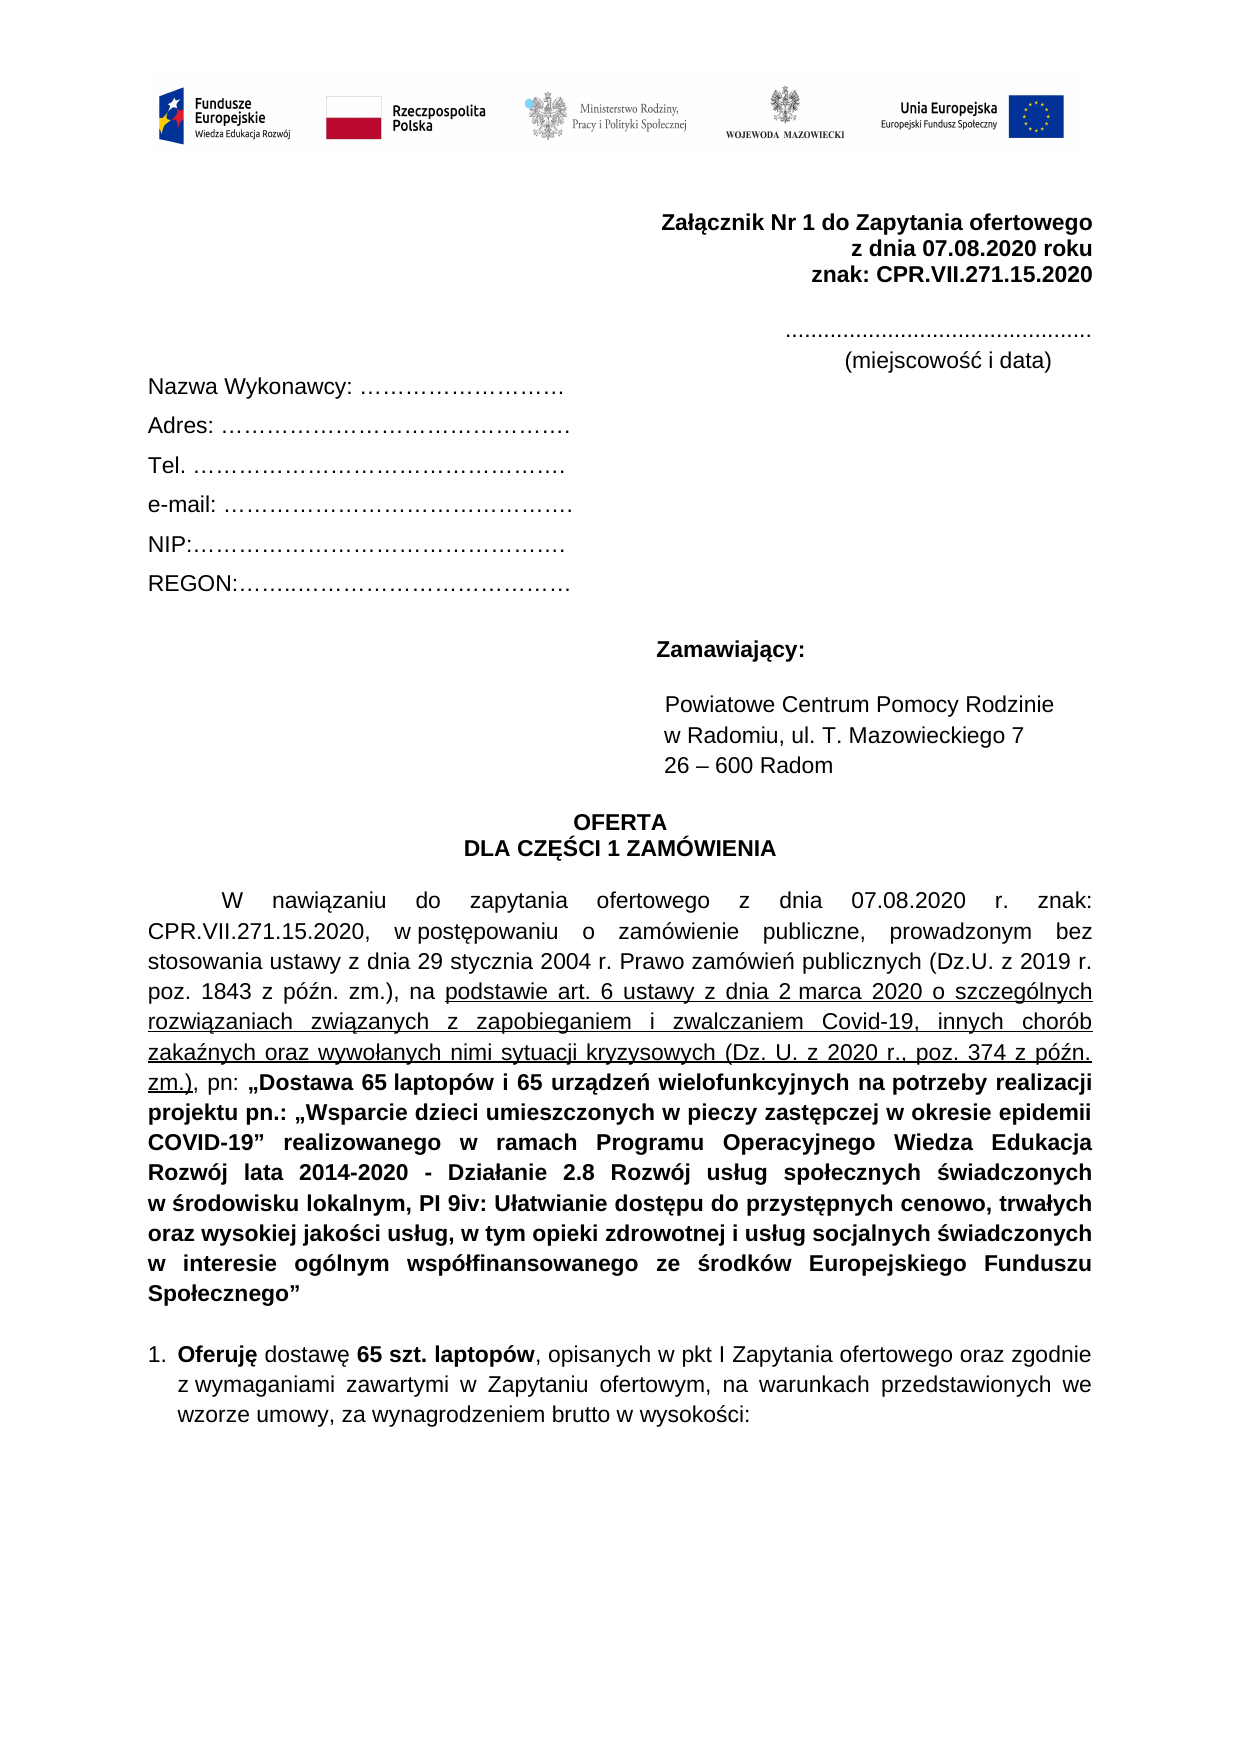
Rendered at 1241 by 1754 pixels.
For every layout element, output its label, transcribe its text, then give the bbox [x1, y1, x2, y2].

text w Radomiu, ul. T. Mazowieckiego 7 [664, 722, 1093, 748]
text NIP:…………………………………………. [148, 531, 1093, 557]
text z dnia 07.08.2020 roku [148, 235, 1093, 261]
text W nawiązaniu do zapytania ofertowego z dnia 07.08.2020 r. znak: CPR.VII.271.15.2020, w postępowaniu o zamówienie publiczne, prowadzonym bez stosowania ustawy z dnia 29 stycznia 2004 r. Prawo zamówień publicznych (Dz.U. z 2019 r. poz. 1843 z późn. zm.), na podstawie art. 6 ustawy z dnia 2 marca 2020 o szczególnych rozwiązaniach związanych z zapobieganiem i zwalczaniem Covid-19, innych chorób zakaźnych oraz wywołanych nimi sytuacji kryzysowych (Dz. U. z 2020 r., poz. 374 z późn. zm.), pn: „Dostawa 65 laptopów i 65 urządzeń wielofunkcyjnych na potrzeby realizacji projektu pn.: „Wsparcie dzieci umieszczonych w pieczy zastępczej w okresie epidemii COVID-19” realizowanego w ramach Programu Operacyjnego Wiedza Edukacja Rozwój lata 2014-2020 - Działanie 2.8 Rozwój usług społecznych świadczonych w środowisku lokalnym, PI 9iv: Ułatwianie dostępu do przystępnych cenowo, trwałych oraz wysokiej jakości usług, w tym opieki zdrowotnej i usług socjalnych świadczonych w interesie ogólnym współfinansowanego ze środków Europejskiego Funduszu Społecznego” [148, 1032, 1093, 1307]
text (miejscowość i data) [148, 347, 1093, 373]
text 26 – 600 Radom [664, 752, 1093, 778]
text DLA CZĘŚCI 1 ZAMÓWIENIA [148, 835, 1093, 861]
text znak: CPR.VII.271.15.2020 [148, 261, 1093, 288]
text Zamawiający: [148, 636, 1093, 663]
text OFERTA [148, 808, 1093, 835]
text W nawiązaniu do zapytania ofertowego z dnia 07.08.2020 r. znak: CPR.VII.271.15.2020, w postępowaniu o zamówienie publiczne, prowadzonym bez stosowania ustawy z dnia 29 stycznia 2004 r. Prawo zamówień publicznych (Dz.U. z 2019 r. poz. 1843 z późn. zm.), na podstawie art. 6 ustawy z dnia 2 marca 2020 o szczególnych rozwiązaniach związanych z zapobieganiem i zwalczaniem Covid-19, innych chorób zakaźnych oraz wywołanych nimi sytuacji kryzysowych (Dz. U. z 2020 r., poz. 374 z późn. zm.), pn: „Dostawa 65 laptopów i 65 urządzeń wielofunkcyjnych na potrzeby realizacji projektu pn.: „Wsparcie dzieci umieszczonych w pieczy zastępczej w okresie epidemii COVID-19” realizowanego w ramach Programu Operacyjnego Wiedza Edukacja Rozwój lata 2014-2020 - Działanie 2.8 Rozwój usług społecznych świadczonych w środowisku lokalnym, PI 9iv: Ułatwianie dostępu do przystępnych cenowo, trwałych oraz wysokiej jakości usług, w tym opieki zdrowotnej i usług socjalnych świadczonych w interesie ogólnym współfinansowanego ze środków Europejskiego Funduszu Społecznego” [148, 887, 1093, 1031]
text Adres: ………………………………………. [148, 412, 1093, 439]
text Tel. …………………………………………. [148, 452, 1093, 478]
text Powiatowe Centrum Pomocy Rodzinie [664, 691, 1093, 718]
text e-mail: ………………………………………. [148, 491, 1093, 518]
text REGON:……..……………………………… [148, 570, 1093, 597]
text Załącznik Nr 1 do Zapytania ofertowego [148, 209, 1093, 235]
list Oferuję dostawę 65 szt. laptopów, opisanych w pkt I Zapytania ofertowego oraz zgodnie z wymaganiami zawartymi w Zapytaniu ofertowym, na warunkach przedstawionych we wzorze umowy, za wynagrodzeniem brutto w wysokości: [148, 1341, 1093, 1427]
picture [147, 73, 1078, 156]
text Nazwa Wykonawcy: ……………………… [148, 373, 1093, 399]
